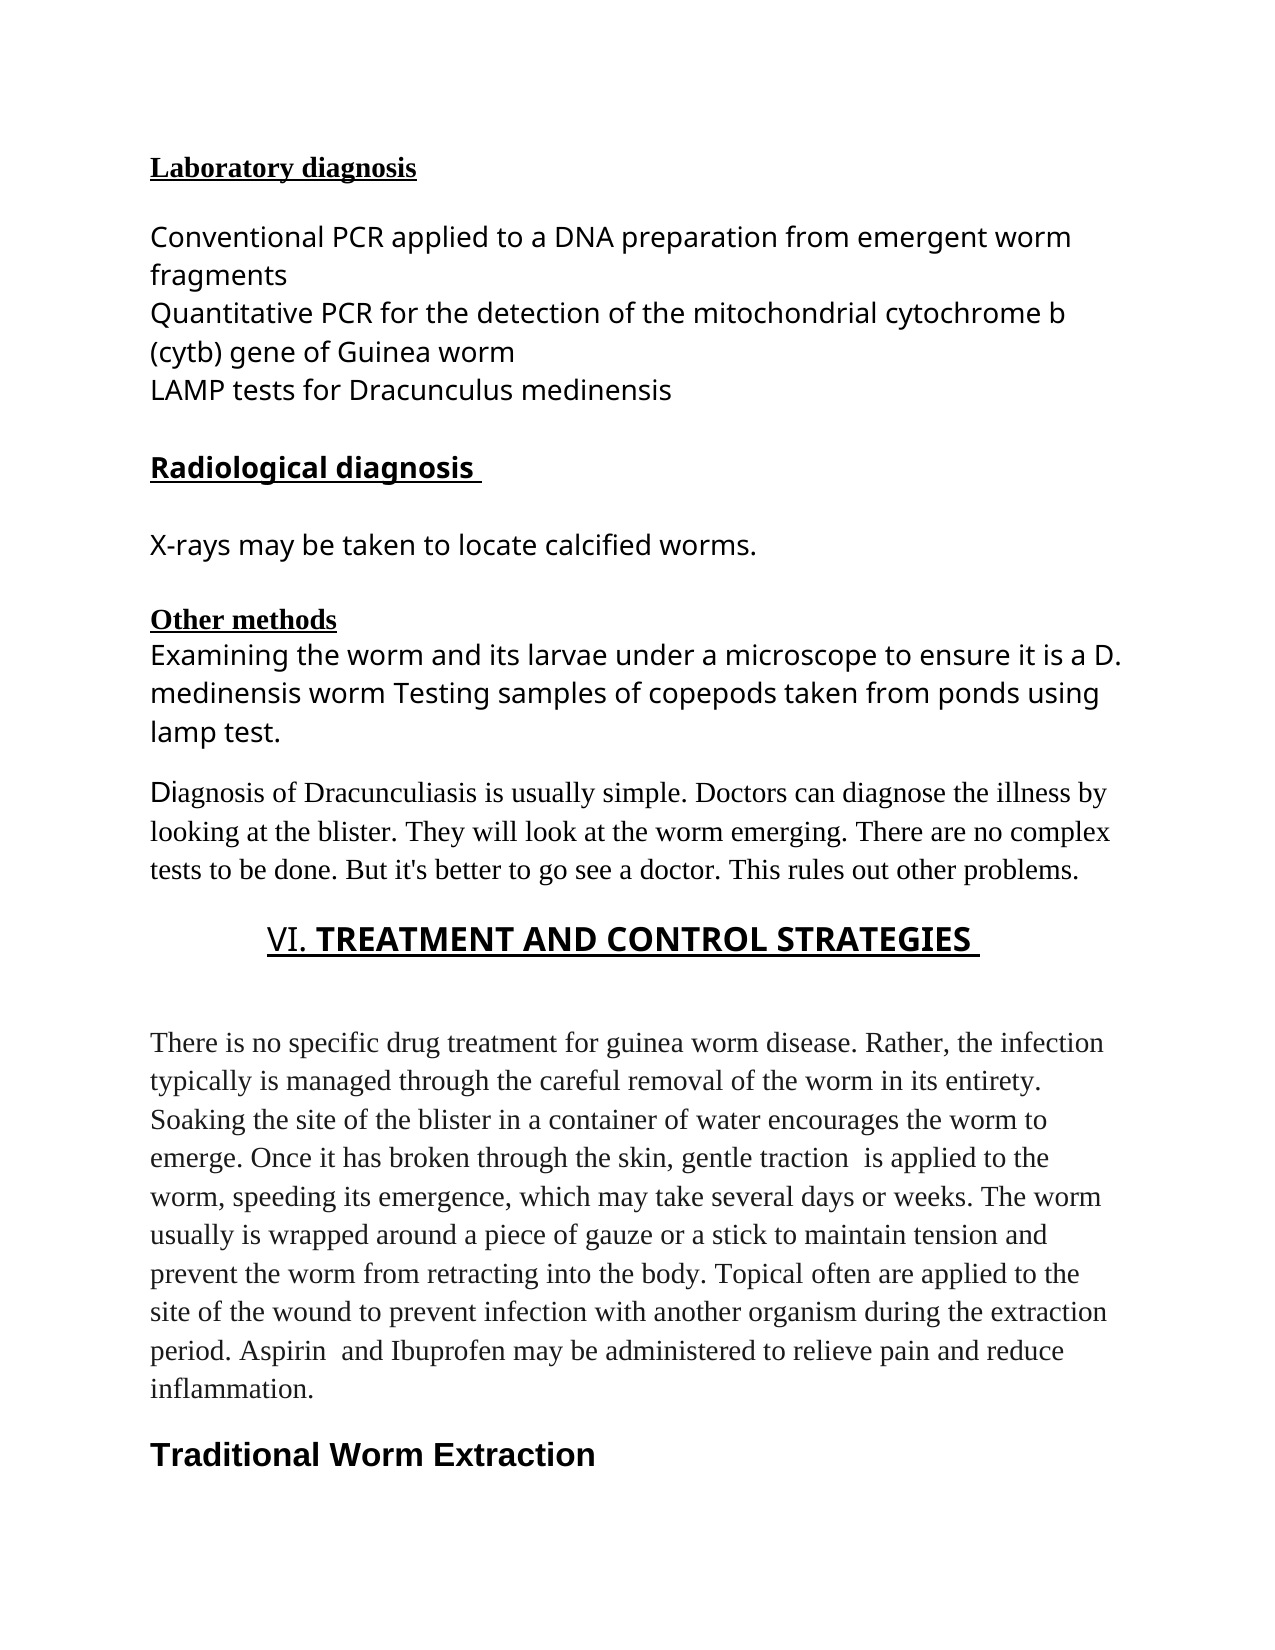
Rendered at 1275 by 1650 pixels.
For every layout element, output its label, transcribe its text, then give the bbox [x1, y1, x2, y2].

text Quantitative PCR for the detection of the mitochondrial cytochrome b (cytb) gene of Guinea worm [150, 294, 1125, 370]
text Laboratory diagnosis [150, 150, 1125, 183]
text X-rays may be taken to locate calcified worms. [150, 525, 1125, 563]
text Other methods [150, 602, 1125, 635]
text Diagnosis of Dracunculiasis is usually simple. Doctors can diagnose the illness by looking at the blister. They will look at the worm emerging. There are no complex tests to be done. But it's better to go see a doctor. This rules out other problems. [150, 775, 1125, 886]
text VI. TREATMENT AND CONTROL STRATEGIES [122, 916, 1125, 961]
text There is no specific drug treatment for guinea worm disease. Rather, the infection typically is managed through the careful removal of the worm in its entirety. Soaking the site of the blister in a container of water encourages the worm to emerge. Once it has broken through the skin, gentle traction is applied to the worm, speeding its emergence, which may take several days or weeks. The worm usually is wrapped around a piece of gauze or a stick to maintain tension and prevent the worm from retracting into the body. Topical often are applied to the site of the wound to prevent infection with another organism during the extraction period. Aspirin and Ibuprofen may be administered to relieve pain and reduce inflammation. [150, 1025, 1125, 1405]
text LAMP tests for Dracunculus medinensis [150, 370, 1125, 409]
text Examining the worm and its larvae under a microscope to ensure it is a D. medinensis worm Testing samples of copepods taken from ponds using lamp test. [150, 635, 1125, 750]
text Traditional Worm Extraction [150, 1435, 1125, 1474]
text Radiological diagnosis [150, 447, 1125, 487]
text Conventional PCR applied to a DNA preparation from emergent worm fragments [150, 217, 1125, 294]
